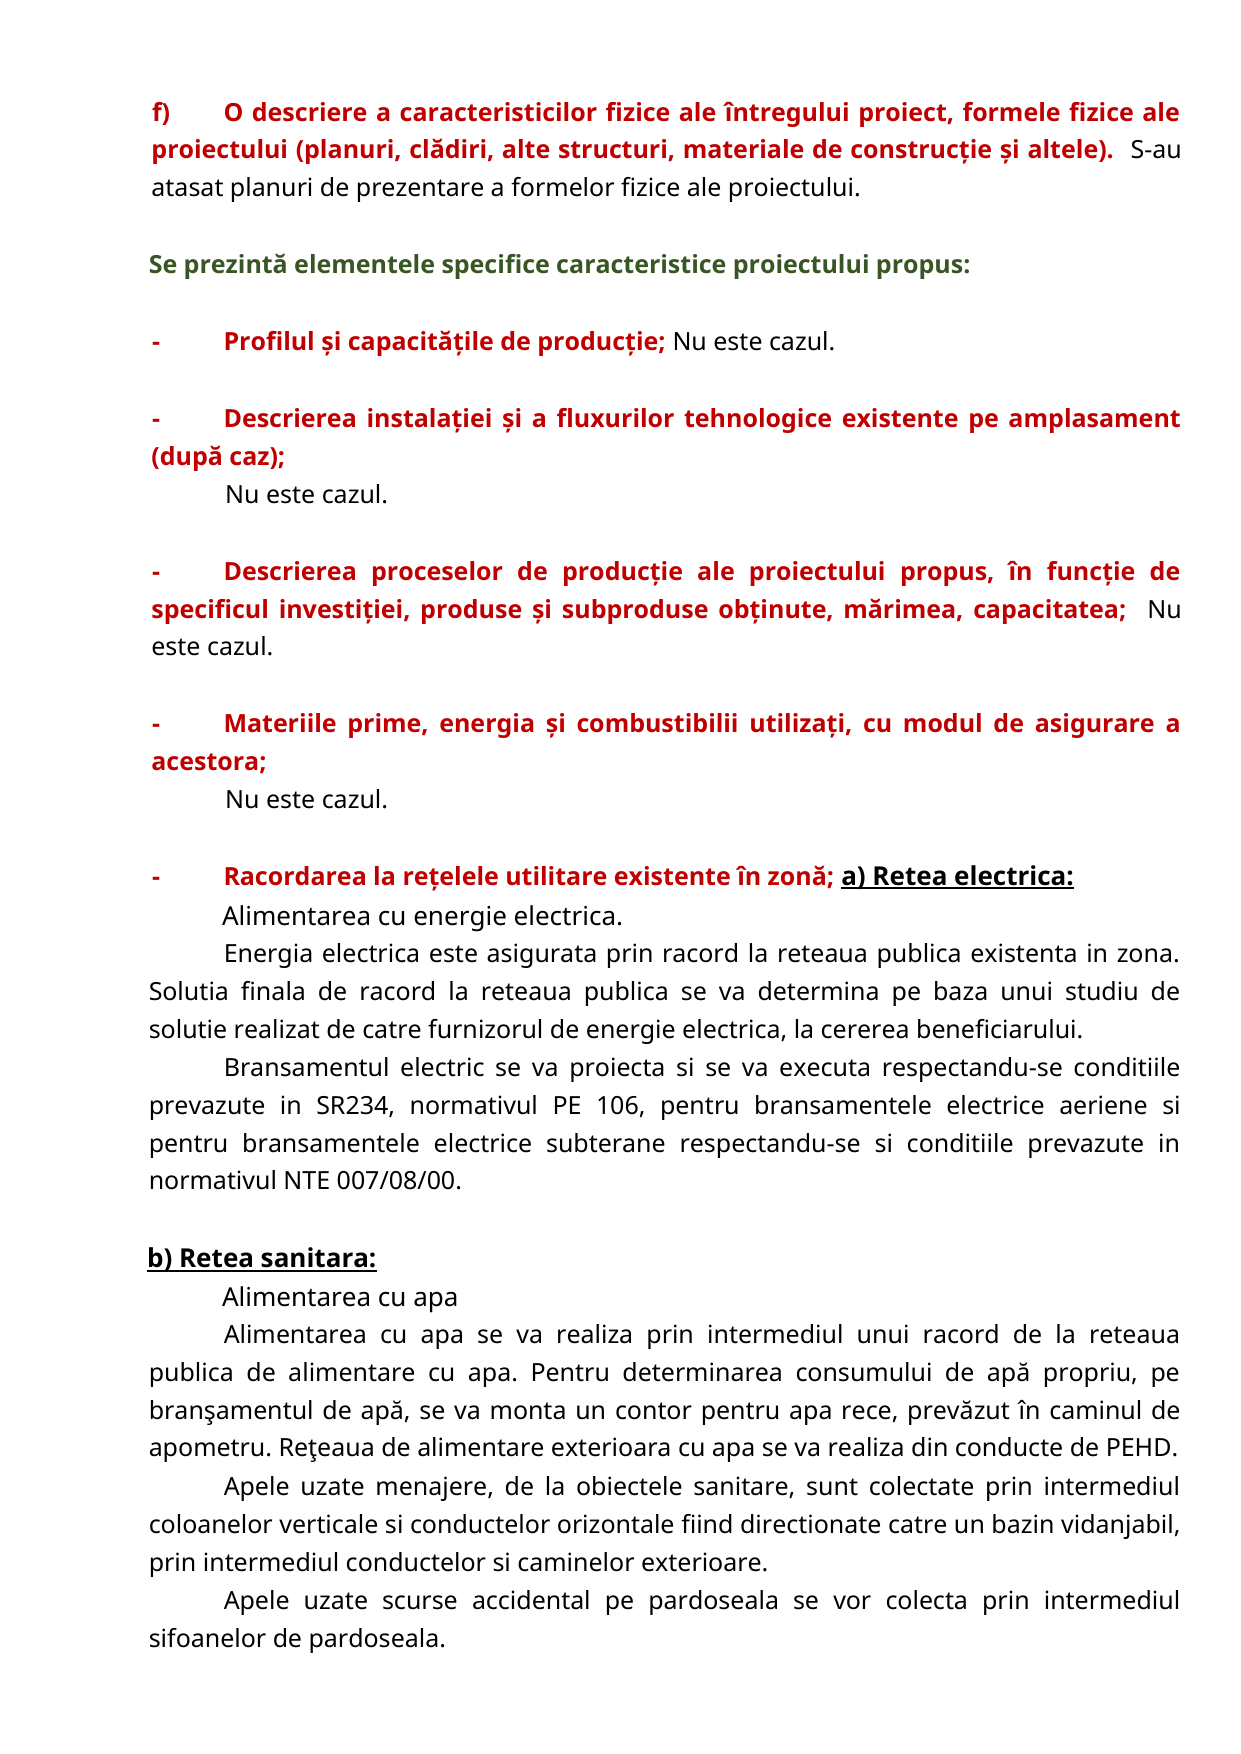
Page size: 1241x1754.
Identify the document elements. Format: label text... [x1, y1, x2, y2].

list Materiile prime, energia și combustibilii utilizați, cu modul de asigurare a acestora; [151, 706, 1182, 777]
text Apele uzate menajere, de la obiectele sanitare, sunt colectate prin intermediul coloanelor verticale si conductelor orizontale fiind directionate catre un bazin vidanjabil, prin intermediul conductelor si caminelor exterioare. [148, 1469, 1182, 1578]
text Apele uzate scurse accidental pe pardoseala se vor colecta prin intermediul sifoanelor de pardoseala. [148, 1583, 1182, 1654]
list Descrierea instalației și a fluxurilor tehnologice existente pe amplasament (după caz); [151, 401, 1182, 472]
text Se prezintă elementele specifice caracteristice proiectului propus: [148, 246, 1182, 280]
text Alimentarea cu energie electrica. [222, 897, 1182, 933]
text Energia electrica este asigurata prin racord la reteaua publica existenta in zona. Solutia finala de racord la reteaua publica se va determina pe baza unui studiu de solutie realizat de catre furnizorul de energie electrica, la cererea beneficiarului. [148, 936, 1182, 1045]
list Descrierea proceselor de producție ale proiectului propus, în funcție de specificul investiției, produse și subproduse obținute, mărimea, capacitatea; Nu este cazul. [151, 554, 1182, 663]
text Nu este cazul. [225, 782, 1182, 816]
list Racordarea la rețelele utilitare existente în zonă; a) Retea electrica: [151, 857, 1182, 893]
list Profilul și capacitățile de producție; Nu este cazul. [151, 324, 1182, 358]
text Alimentarea cu apa [222, 1278, 1182, 1314]
text b) Retea sanitara: [147, 1240, 1182, 1276]
text Nu este cazul. [225, 477, 1182, 511]
text Alimentarea cu apa se va realiza prin intermediul unui racord de la reteaua publica de alimentare cu apa. Pentru determinarea consumului de apă propriu, pe branşamentul de apă, se va monta un contor pentru apa rece, prevăzut în caminul de apometru. Reţeaua de alimentare exterioara cu apa se va realiza din conducte de PEHD. [148, 1317, 1182, 1464]
list O descriere a caracteristicilor fizice ale întregului proiect, formele fizice ale proiectului (planuri, clădiri, alte structuri, materiale de construcție și altele). S-au atasat planuri de prezentare a formelor fizice ale proiectului. [151, 94, 1182, 203]
text Bransamentul electric se va proiecta si se va executa respectandu-se conditiile prevazute in SR234, normativul PE 106, pentru bransamentele electrice aeriene si pentru bransamentele electrice subterane respectandu-se si conditiile prevazute in normativul NTE 007/08/00. [148, 1050, 1182, 1197]
